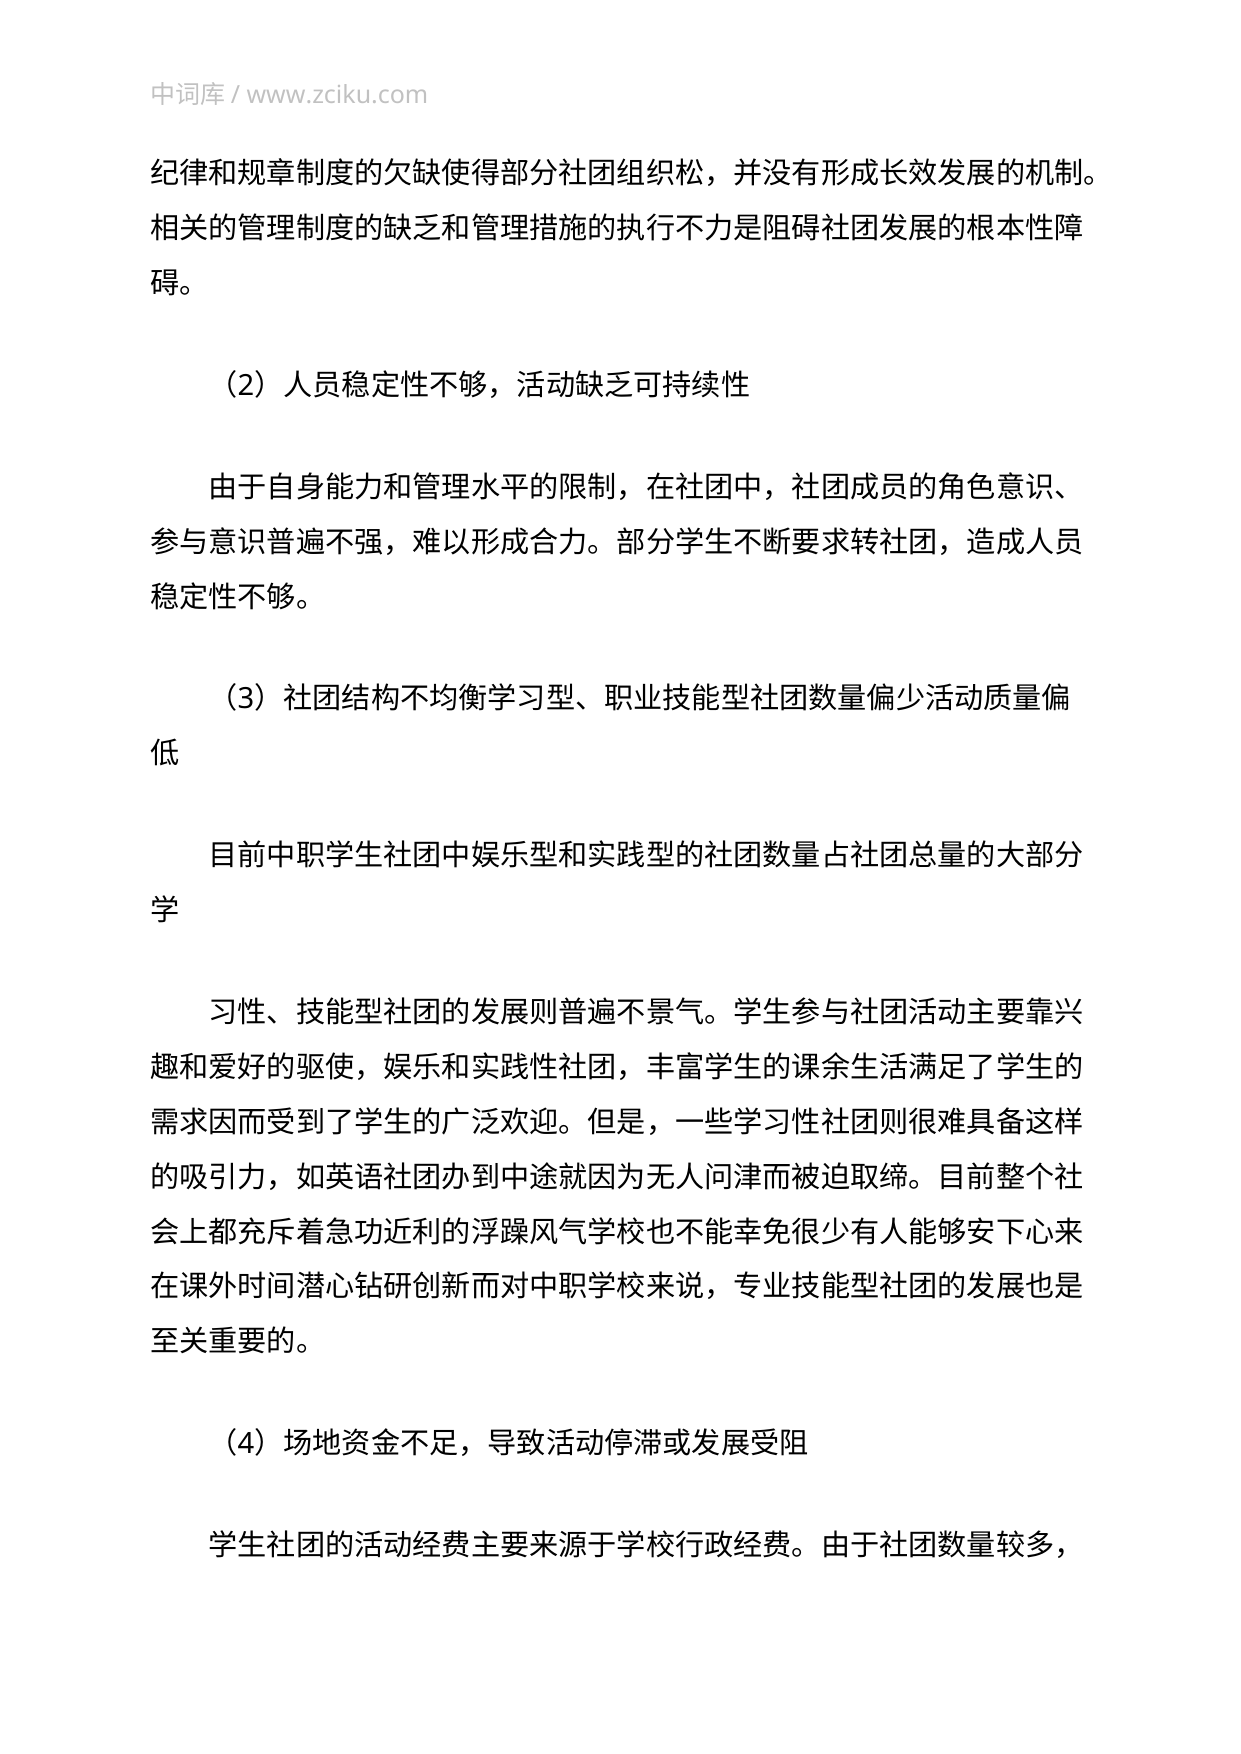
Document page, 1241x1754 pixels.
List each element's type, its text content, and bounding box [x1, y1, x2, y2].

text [150, 150, 1090, 302]
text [150, 1522, 1090, 1564]
text （4）场地资金不足，导致活动停滞或发展受阻 [150, 1420, 1090, 1462]
text 习性、技能型社团的发展则普遍不景气。学生参与社团活动主要靠兴趣和爱好的驱使，娱乐和实践性社团，丰富学生的课余生活满足了学生的需求因而受到了学生的广泛欢迎。但是，一些学习性社团则很难具备这样的吸引力，如英语社团办到中途就因为无人问津而被迫取缔。目前整个社会上都充斥着急功近利的浮躁风气学校也不能幸免很少有人能够安下心来在课外时间潜心钻研创新而对中职学校来说，专业技能型社团的发展也是至关重要的。 [150, 988, 1090, 1360]
text （3）社团结构不均衡学习型、职业技能型社团数量偏少活动质量偏低 [150, 675, 1090, 772]
text 目前中职学生社团中娱乐型和实践型的社团数量占社团总量的大部分学 [150, 832, 1090, 929]
text （2）人员稳定性不够，活动缺乏可持续性 [150, 362, 1090, 404]
text 由于自身能力和管理水平的限制，在社团中，社团成员的角色意识、参与意识普遍不强，难以形成合力。部分学生不断要求转社团，造成人员稳定性不够。 [150, 463, 1090, 616]
